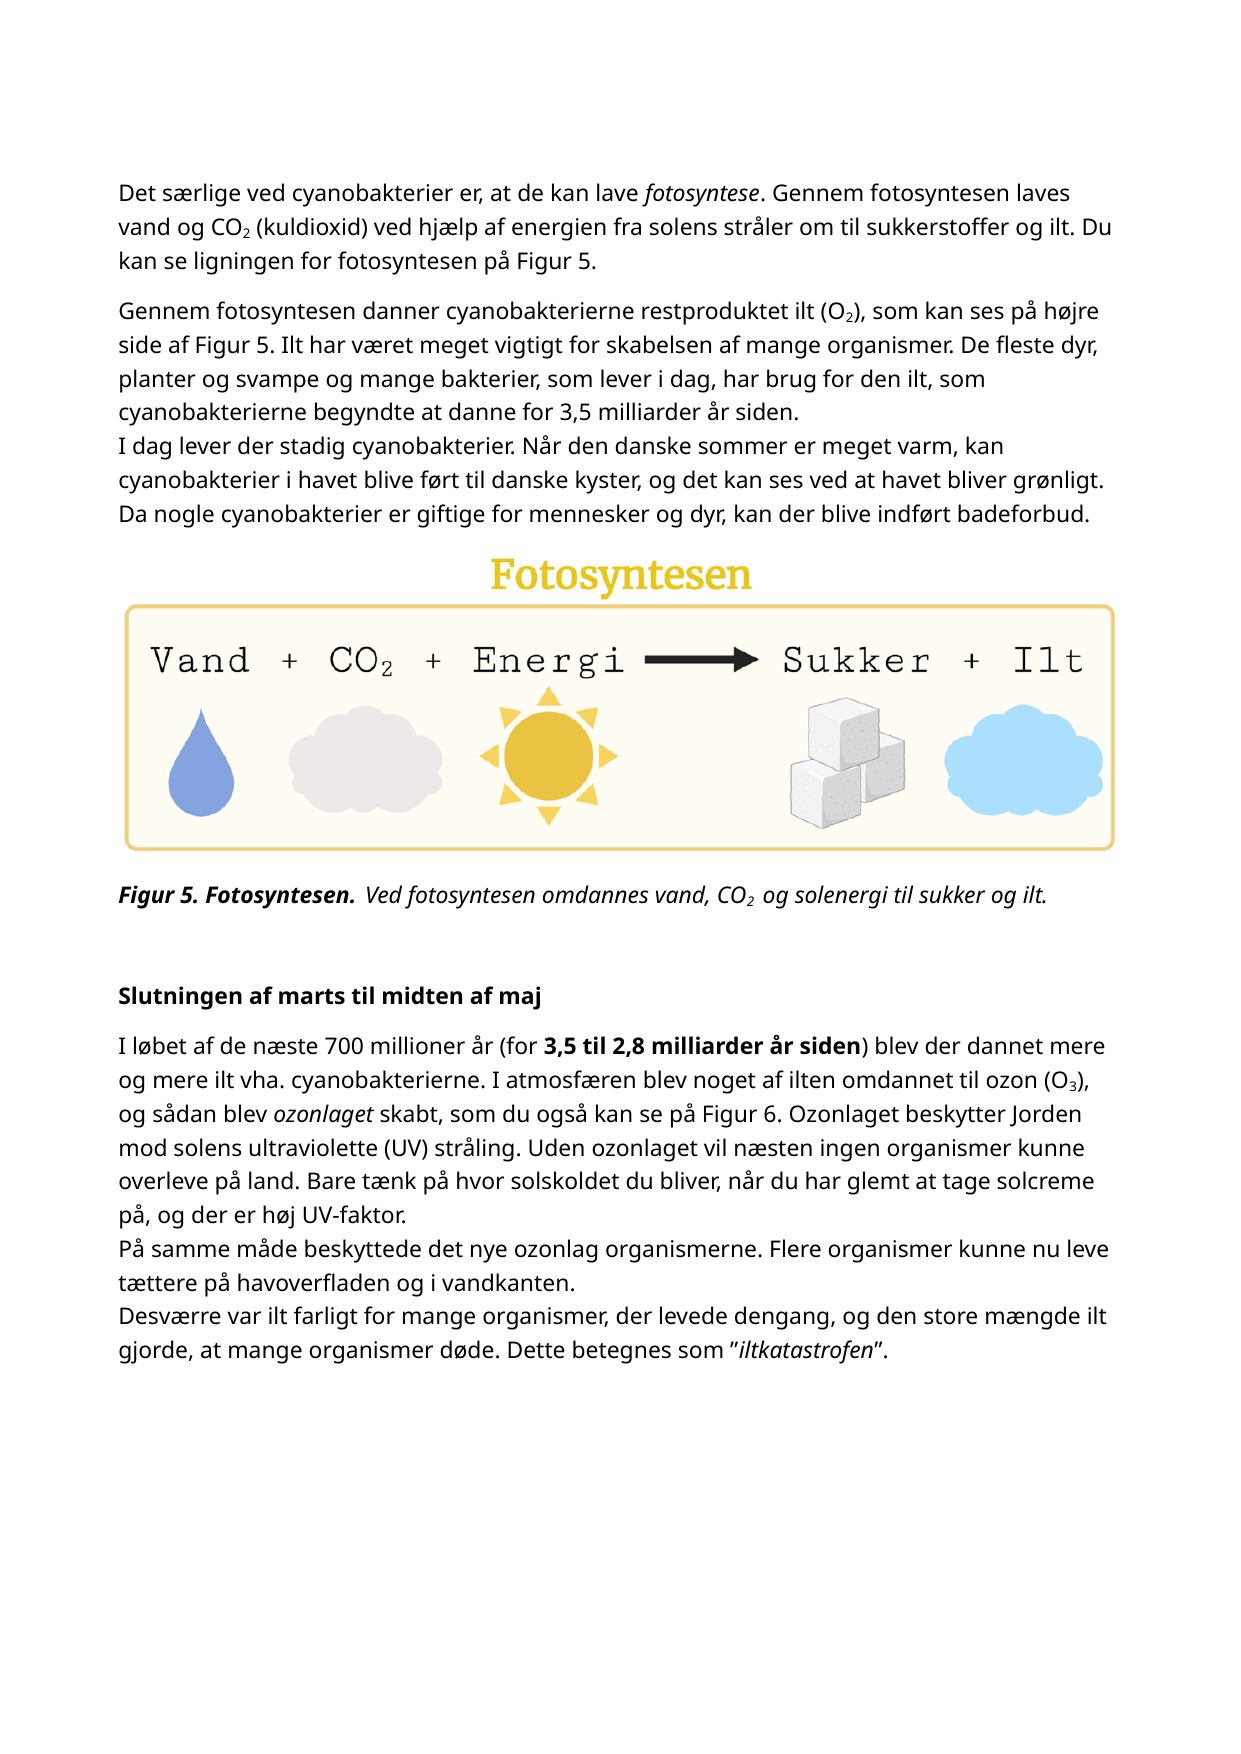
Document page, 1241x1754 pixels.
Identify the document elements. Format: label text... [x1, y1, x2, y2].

text Gennem fotosyntesen danner cyanobakterierne restproduktet ilt (O2), som kan ses på højre side af Figur 5. Ilt har været meget vigtigt for skabelsen af mange organismer. De fleste dyr, planter og svampe og mange bakterier, som lever i dag, har brug for den ilt, som cyanobakterierne begyndte at danne for 3,5 milliarder år siden. I dag lever der stadig cyanobakterier. Når den danske sommer er meget varm, kan cyanobakterier i havet blive ført til danske kyster, og det kan ses ved at havet bliver grønligt. Da nogle cyanobakterier er giftige for mennesker og dyr, kan der blive indført badeforbud. [118, 295, 1122, 529]
text I løbet af de næste 700 millioner år (for 3,5 til 2,8 milliarder år siden) blev der dannet mere og mere ilt vha. cyanobakterierne. I atmosfæren blev noget af ilten omdannet til ozon (O3), og sådan blev ozonlaget skabt, som du også kan se på Figur 6. Ozonlaget beskytter Jorden mod solens ultraviolette (UV) stråling. Uden ozonlaget vil næsten ingen organismer kunne overleve på land. Bare tænk på hvor solskoldet du bliver, når du har glemt at tage solcreme på, og der er høj UV-faktor. På samme måde beskyttede det nye ozonlag organismerne. Flere organismer kunne nu leve tættere på havoverfladen og i vandkanten. Desværre var ilt farligt for mange organismer, der levede dengang, og den store mængde ilt gjorde, at mange organismer døde. Dette betegnes som ”iltkatastrofen”. [118, 1030, 1122, 1365]
text Det særlige ved cyanobakterier er, at de kan lave fotosyntese. Gennem fotosyntesen laves vand og CO2 (kuldioxid) ved hjælp af energien fra solens stråler om til sukkerstoffer og ilt. Du kan se ligningen for fotosyntesen på Figur 5. [118, 177, 1122, 276]
picture [118, 548, 1123, 860]
text Figur 5. Fotosyntesen. Ved fotosyntesen omdannes vand, CO2 og solenergi til sukker og ilt. [118, 879, 1122, 910]
text Slutningen af marts til midten af maj [118, 980, 1122, 1011]
